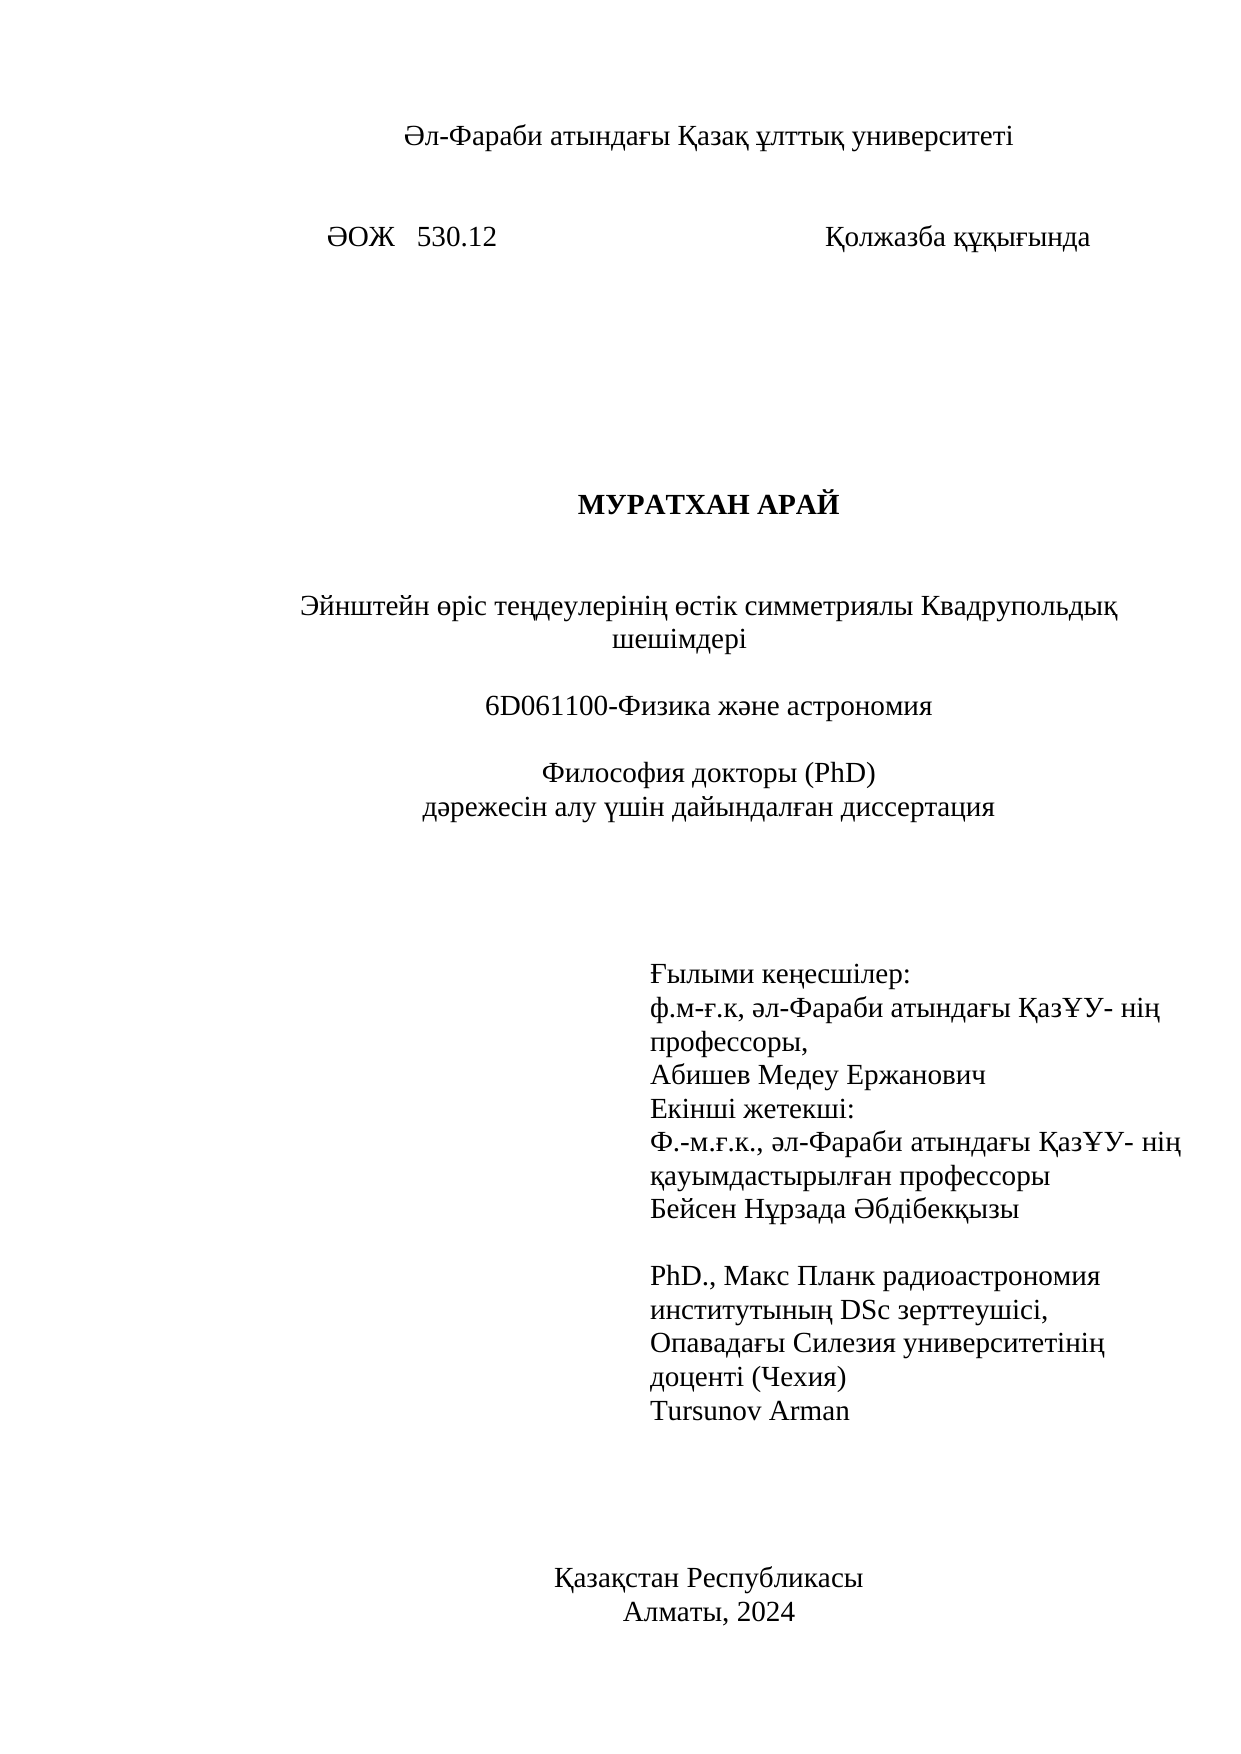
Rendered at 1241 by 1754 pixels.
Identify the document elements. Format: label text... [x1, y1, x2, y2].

text ф.м-ғ.к, әл-Фараби атындағы ҚазҰУ- нің профессоры, [650, 990, 1181, 1057]
text Әл-Фараби атындағы Қазақ ұлттық университеті [177, 118, 1181, 152]
text ӘОЖ 530.12 Қолжазба құқығында [497, 219, 1181, 252]
text Философия докторы (PhD) [177, 755, 1181, 789]
text дәрежесін алу үшін дайындалған диссертация [177, 789, 1181, 822]
text Абишев Медеу Ержанович [650, 1057, 1181, 1091]
text Екінші жетекші: [650, 1091, 1181, 1124]
text Ф.-м.ғ.к., әл-Фараби атындағы ҚазҰУ- нің қауымдастырылған профессоры [650, 1124, 1181, 1191]
text Бейсен Нұрзада Әбдібекқызы [650, 1191, 1181, 1225]
text ӘОЖ 530.12 Қолжазба құқығында [177, 219, 417, 252]
text 6D061100-Физика және астрономия [177, 688, 1181, 722]
text Қазақстан Республикасы [177, 1560, 1181, 1594]
text МУРАТХАН АРАЙ [177, 487, 1181, 521]
text Tursunov Arman [650, 1393, 1181, 1426]
text PhD., Макс Планк радиоастрономия институтының DSc зерттеушісі, Опавадағы Силезия университетінің доценті (Чехия) [650, 1258, 1181, 1393]
text Эйнштейн өріс теңдеулерінің өстік симметриялы Квадрупольдық шешімдері [177, 588, 1181, 655]
text Алматы, 2024 [177, 1594, 1181, 1627]
text Ғылыми кеңесшілер: [650, 957, 1181, 990]
